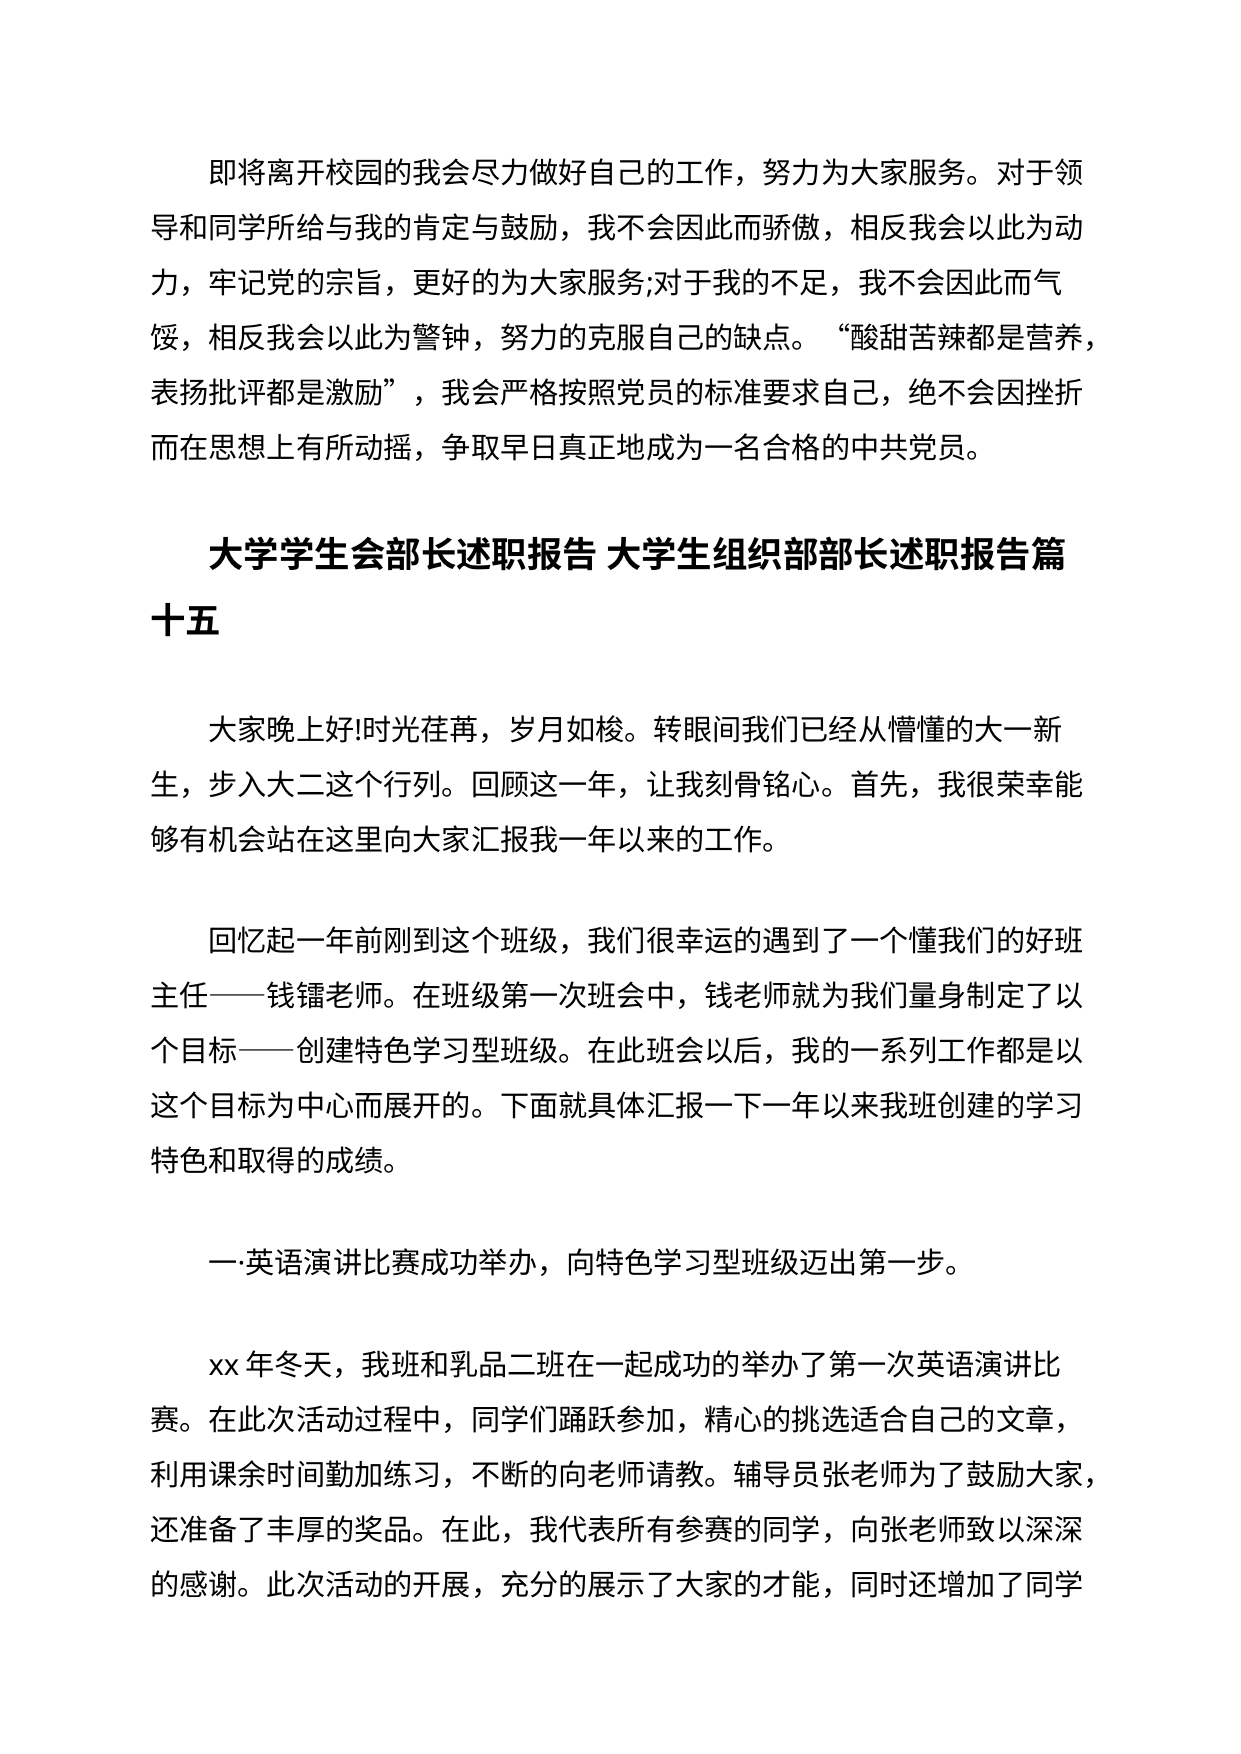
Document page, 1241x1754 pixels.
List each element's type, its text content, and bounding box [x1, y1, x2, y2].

text 即将离开校园的我会尽力做好自己的工作，努力为大家服务。对于领导和同学所给与我的肯定与鼓励，我不会因此而骄傲，相反我会以此为动力，牢记党的宗旨，更好的为大家服务;对于我的不足，我不会因此而气馁，相反我会以此为警钟，努力的克服自己的缺点。“酸甜苦辣都是营养，表扬批评都是激励”，我会严格按照党员的标准要求自己，绝不会因挫折而在思想上有所动摇，争取早日真正地成为一名合格的中共党员。 [150, 150, 1090, 467]
text 回忆起一年前刚到这个班级，我们很幸运的遇到了一个懂我们的好班主任——钱镭老师。在班级第一次班会中，钱老师就为我们量身制定了以个目标——创建特色学习型班级。在此班会以后，我的一系列工作都是以这个目标为中心而展开的。下面就具体汇报一下一年以来我班创建的学习特色和取得的成绩。 [150, 918, 1090, 1180]
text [150, 1341, 1090, 1603]
text 一·英语演讲比赛成功举办，向特色学习型班级迈出第一步。 [150, 1239, 1090, 1282]
text 大家晚上好!时光荏苒，岁月如梭。转眼间我们已经从懵懂的大一新生，步入大二这个行列。回顾这一年，让我刻骨铭心。首先，我很荣幸能够有机会站在这里向大家汇报我一年以来的工作。 [150, 706, 1090, 858]
text 大学学生会部长述职报告 大学生组织部部长述职报告篇十五 [150, 526, 1090, 644]
